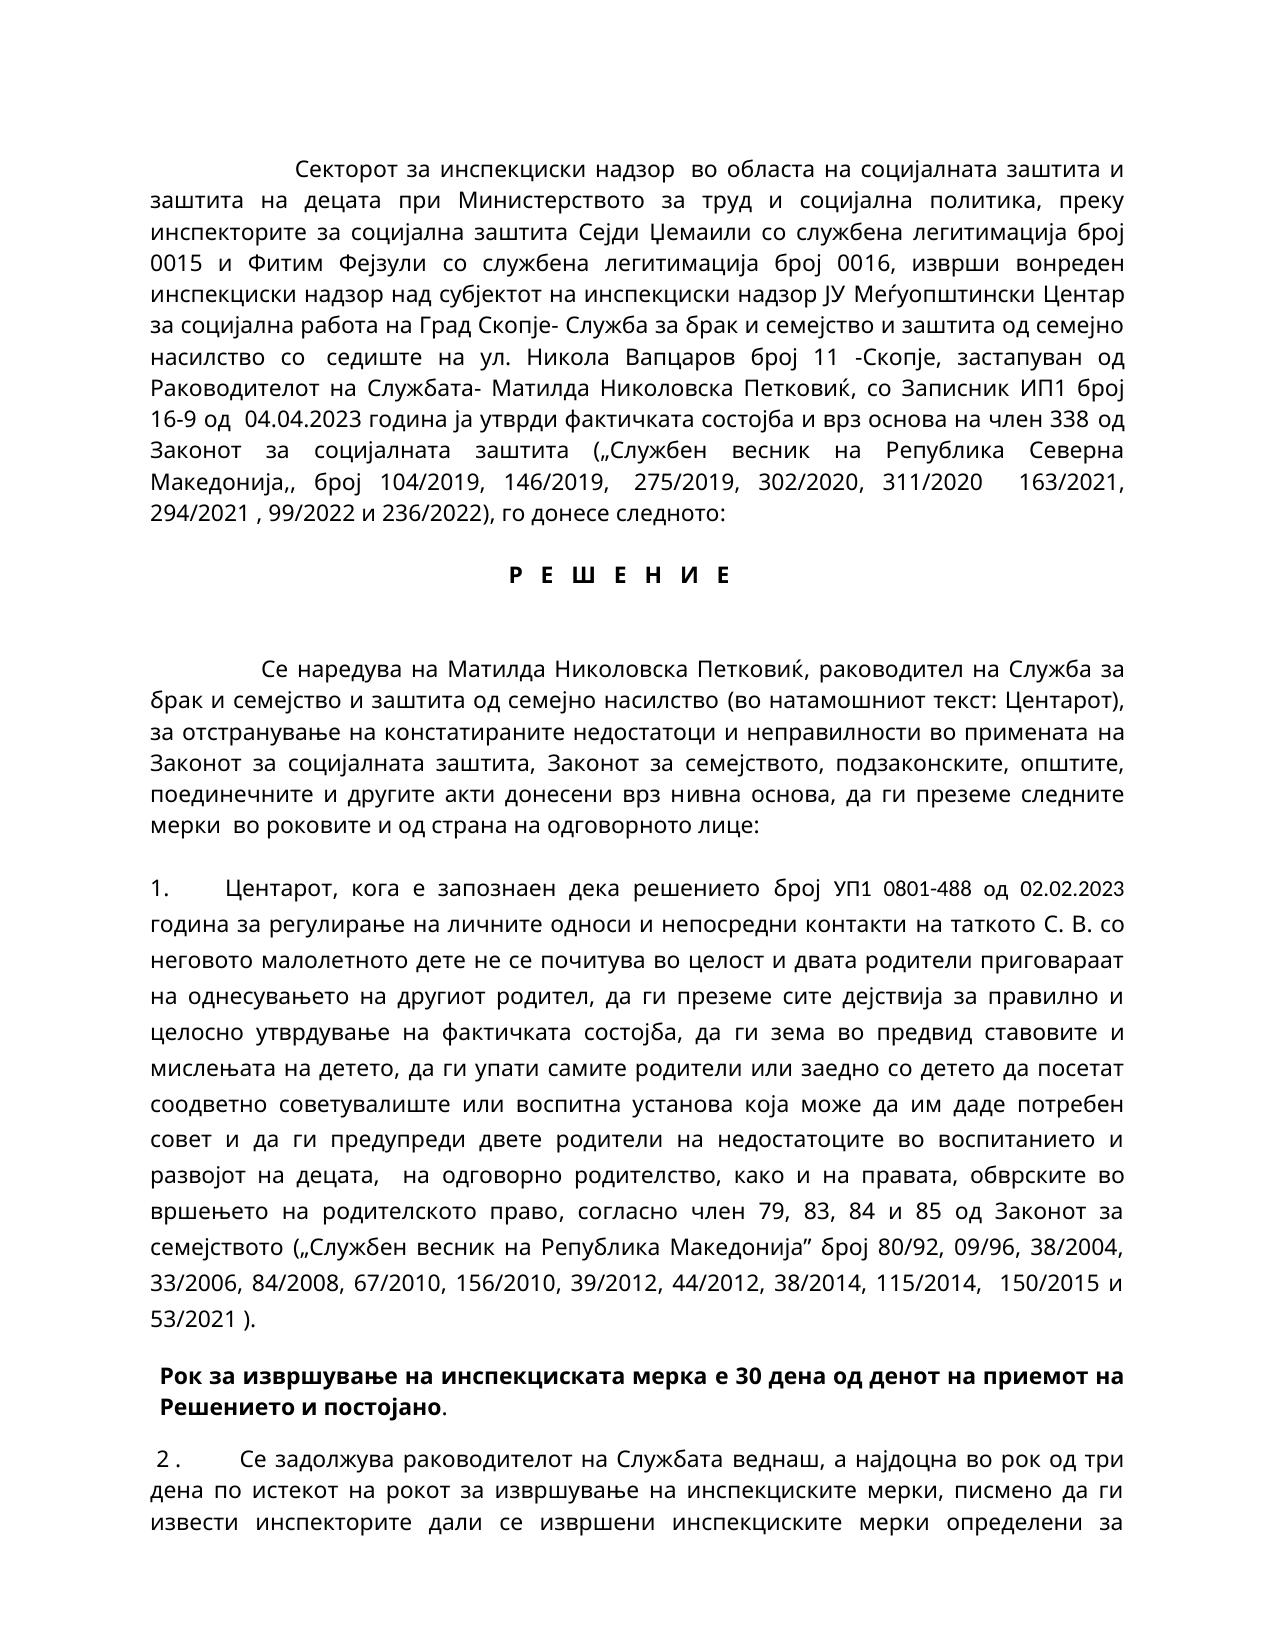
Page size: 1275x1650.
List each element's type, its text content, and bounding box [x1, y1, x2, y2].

text Р Е Ш Е Н И Е [150, 559, 1087, 591]
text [150, 1443, 1125, 1537]
text Се наредува на Матилда Николовска Петковиќ, раководител на Служба за брак и семејство и заштита од семејно насилство (во натамошниот текст: Центарот), за отстранување на констатираните недостатоци и неправилности во примената на Законот за социјалната заштита, Законот за семејството, подзаконските, општите, поединечните и другите акти донесени врз нивна основа, да ги преземе следните мерки во роковите и од страна на одговорното лице: [150, 653, 1125, 841]
list Центарот, кога е запознаен дека решението број УП1 0801-488 од 02.02.2023 година за регулирање на личните односи и непосредни контакти на таткото С. В. со неговото малолетното дете не се почитува во целост и двата родители приговараат на однесувањето на другиот родител, да ги преземе сите дејствија за правилно и целосно утврдување на фактичката состојба, да ги зема во предвид ставовите и мислењата на детето, да ги упати самите родители или заедно со детето да посетат соодветно советувалиште или воспитна установа која може да им даде потребен совет и да ги предупреди двете родители на недостатоците во воспитанието и развојот на децата, на одговорно родителство, како и на правата, обврските во вршењето на родителското право, согласно член 79, 83, 84 и 85 од Законот за семејството („Службен весник на Република Македонија” број 80/92, 09/96, 38/2004, 33/2006, 84/2008, 67/2010, 156/2010, 39/2012, 44/2012, 38/2014, 115/2014, 150/2015 и 53/2021 ). [150, 872, 1125, 1334]
text Рок за извршување на инспекциската мерка e 30 дена од денот на приемот на Решението и постојано. [159, 1360, 1125, 1422]
text Секторот за инспекциски надзор во областа на социјалната заштита и заштита на децата при Министерството за труд и социјална политика, преку инспекторите за социјална заштита Сејди Џемаили со службена легитимација број 0015 и Фитим Фејзули со службена легитимација број 0016, изврши вонреден инспекциски надзор над субјектот на инспекциски надзор ЈУ Меѓуопштински Центар за социјална работа на Град Скопје- Служба за брак и семејство и заштита од семејно насилство со седиште на ул. Никола Вапцаров број 11 -Скопје, застапуван од Раководителот на Службата- Матилда Николовска Петковиќ, со Записник ИП1 број 16-9 од 04.04.2023 година ја утврди фактичката состојба и врз основа на член 338 од Законот за социјалната заштита („Службен весник на Република Северна Македонија,, број 104/2019, 146/2019, 275/2019, 302/2020, 311/2020 163/2021, 294/2021 , 99/2022 и 236/2022), го донесе следното: [150, 153, 1125, 528]
